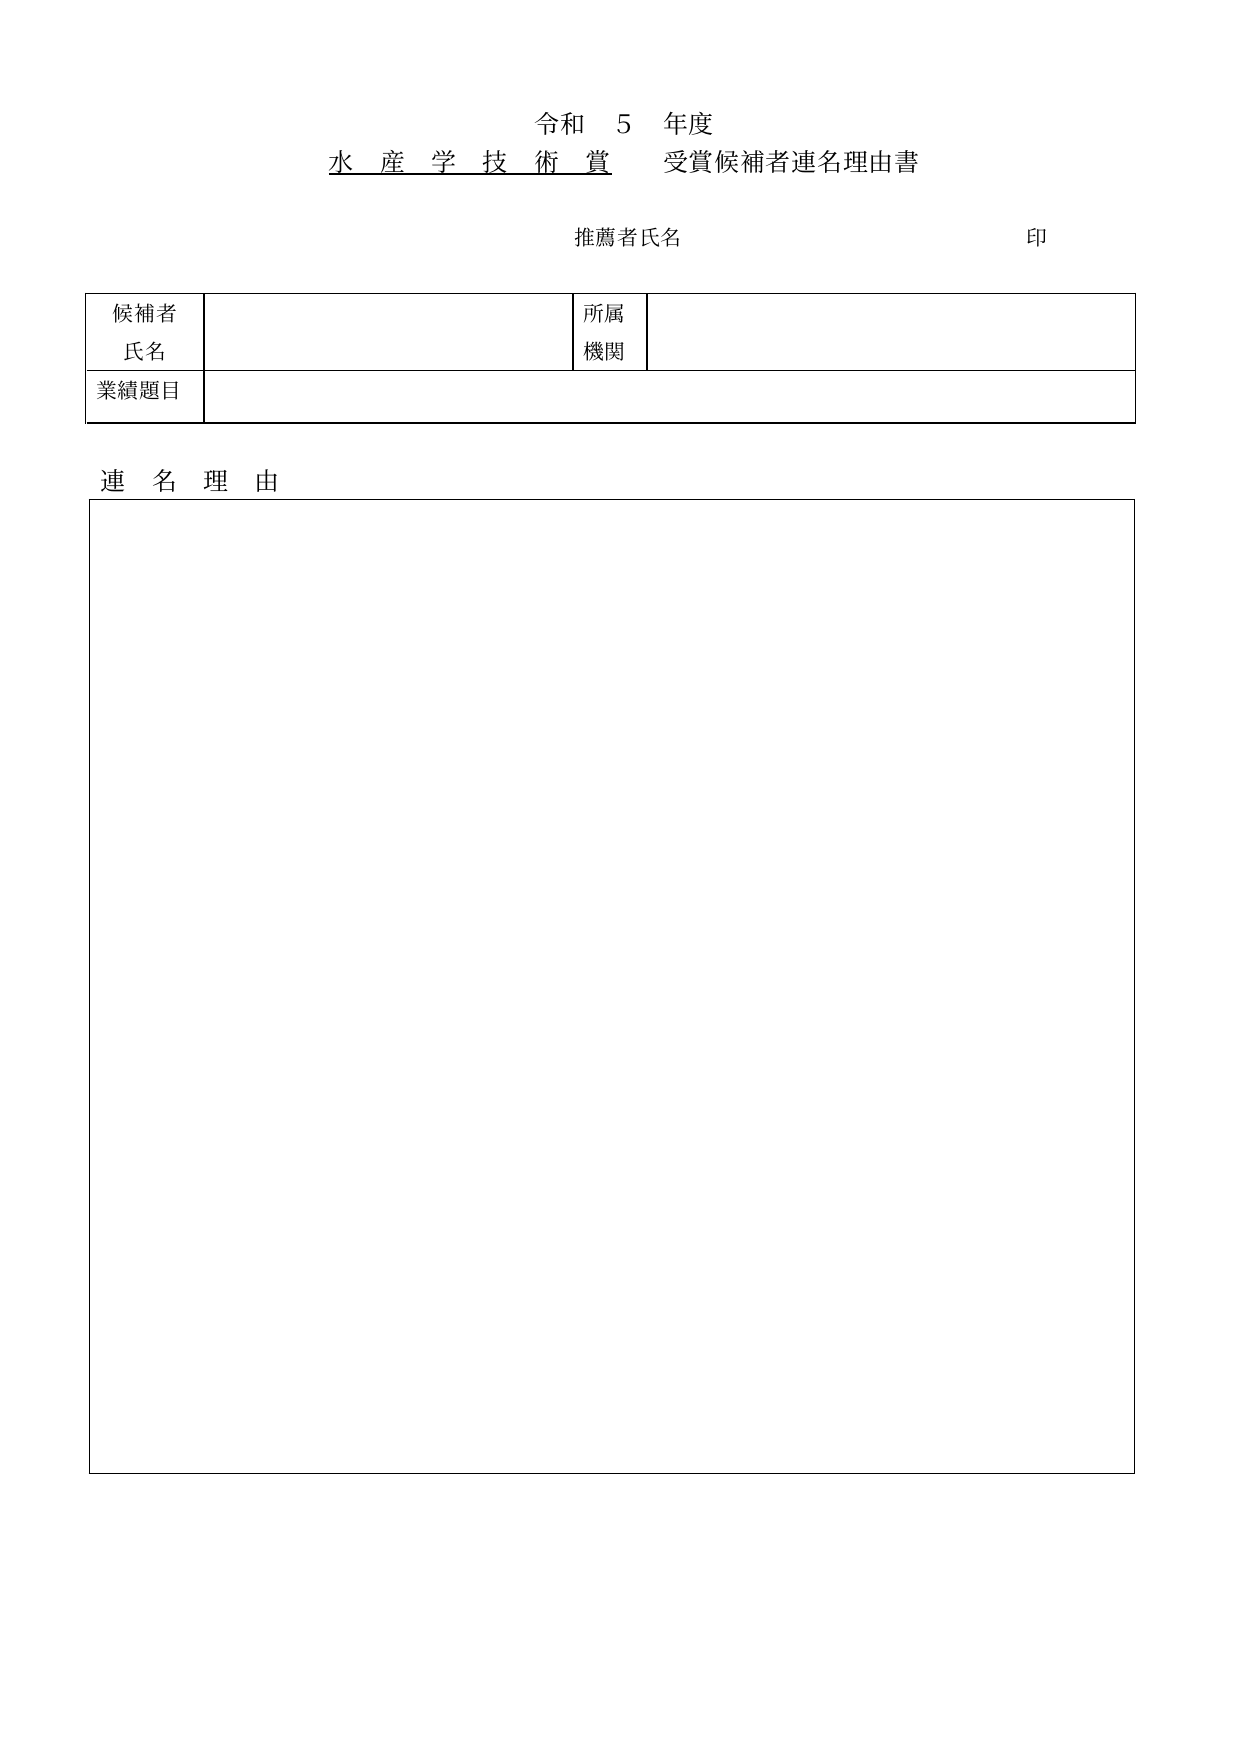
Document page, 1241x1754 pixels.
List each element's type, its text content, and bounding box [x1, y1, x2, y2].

text 令和 ５ 年度 [100, 104, 1147, 142]
text 水 産 学 技 術 賞 受賞候補者連名理由書 [100, 142, 1147, 179]
table_cell 業績題目 [86, 371, 203, 422]
table_header [648, 294, 1135, 369]
text 推薦者氏名 印 [100, 217, 1192, 255]
table_header [205, 294, 572, 369]
text 連 名 理 由 [100, 461, 1147, 499]
table_header 候補者 氏名 [86, 294, 203, 369]
table_header 所属 機関 [574, 294, 646, 369]
table_cell [205, 371, 1135, 422]
table_header [90, 500, 1134, 1473]
